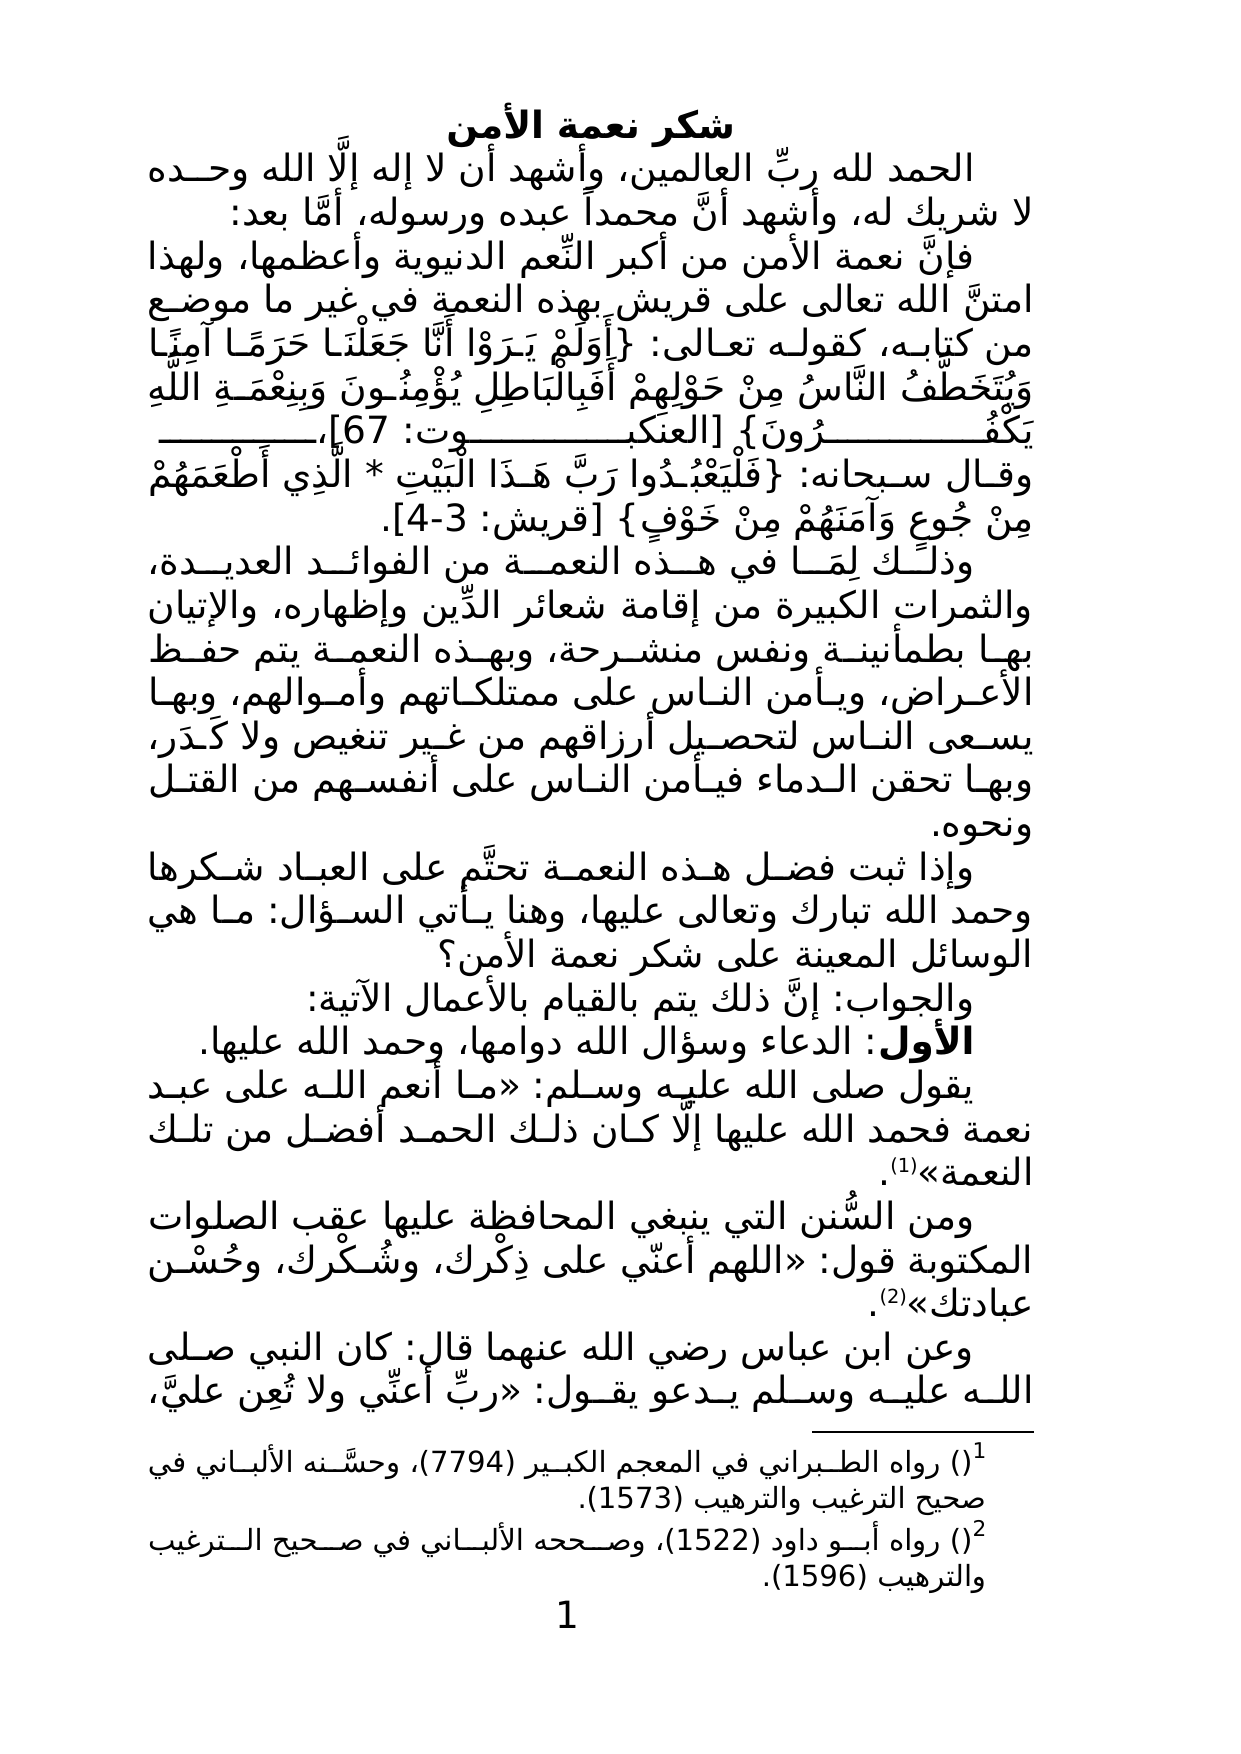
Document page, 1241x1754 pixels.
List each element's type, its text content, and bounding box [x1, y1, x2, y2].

text الحمد لله ربِّ العالمين، وأشهد أن لا إله إلَّا الله وحده لا شريك له، وأشهد أنَّ محمداً عبده ورسوله، أمَّا بعد: [148, 147, 1033, 234]
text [148, 1326, 1033, 1413]
text ومن السُّنن التي ينبغي المحافظة عليها عقب الصلوات المكتوبة قول: «اللهم أعنّي على ذِكْرك، وشُكْرك، وحُسْن عبادتك»(). [148, 1194, 1033, 1326]
text الأول: الدعاء وسؤال الله دوامها، وحمد الله عليها. [148, 1020, 1033, 1064]
text والجواب: إنَّ ذلك يتم بالقيام بالأعمال الآتية: [148, 976, 1033, 1020]
text فإنَّ نعمة الأمن من أكبر النِّعم الدنيوية وأعظمها، ولهذا امتنَّ الله تعالى على قريش بهذه النعمة في غير ما موضع من كتابه، كقوله تعالى: {أَوَلَمْ يَرَوْا أَنَّا جَعَلْنَا حَرَمًا آمِنًا وَيُتَخَطَّفُ النَّاسُ مِنْ حَوْلِهِمْ أَفَبِالْبَاطِلِ يُؤْمِنُونَ وَبِنِعْمَةِ اللَّهِ يَكْفُرُونَ} [العنكبوت: 67]، وقال سبحانه: {فَلْيَعْبُدُوا رَبَّ هَذَا الْبَيْتِ * الَّذِي أَطْعَمَهُمْ مِنْ جُوعٍ وَآمَنَهُمْ مِنْ خَوْفٍ} [قريش: 3-4]. [148, 234, 1033, 540]
text وإذا ثبت فضل هذه النعمة تحتَّم على العباد شكرها وحمد الله تبارك وتعالى عليها، وهنا يأتي السؤال: ما هي الوسائل المعينة على شكر نعمة الأمن؟ [148, 845, 1033, 976]
text شكر نعمة الأمن [148, 103, 1033, 147]
text يقول صلى الله عليه وسلم: «ما أنعم الله على عبد نعمة فحمد الله عليها إلَّا كان ذلك الحمد أفضل من تلك النعمة»(). [148, 1064, 1033, 1194]
text وذلك لِمَا في هذه النعمة من الفوائد العديدة، والثمرات الكبيرة من إقامة شعائر الدِّين وإظهاره، والإتيان بها بطمأنينة ونفس منشرحة، وبهذه النعمة يتم حفظ الأعراض، ويأمن الناس على ممتلكاتهم وأموالهم، وبها يسعى الناس لتحصيل أرزاقهم من غير تنغيص ولا كَدَر، وبها تحقن الدماء فيأمن الناس على أنفسهم من القتل ونحوه. [148, 540, 1033, 845]
